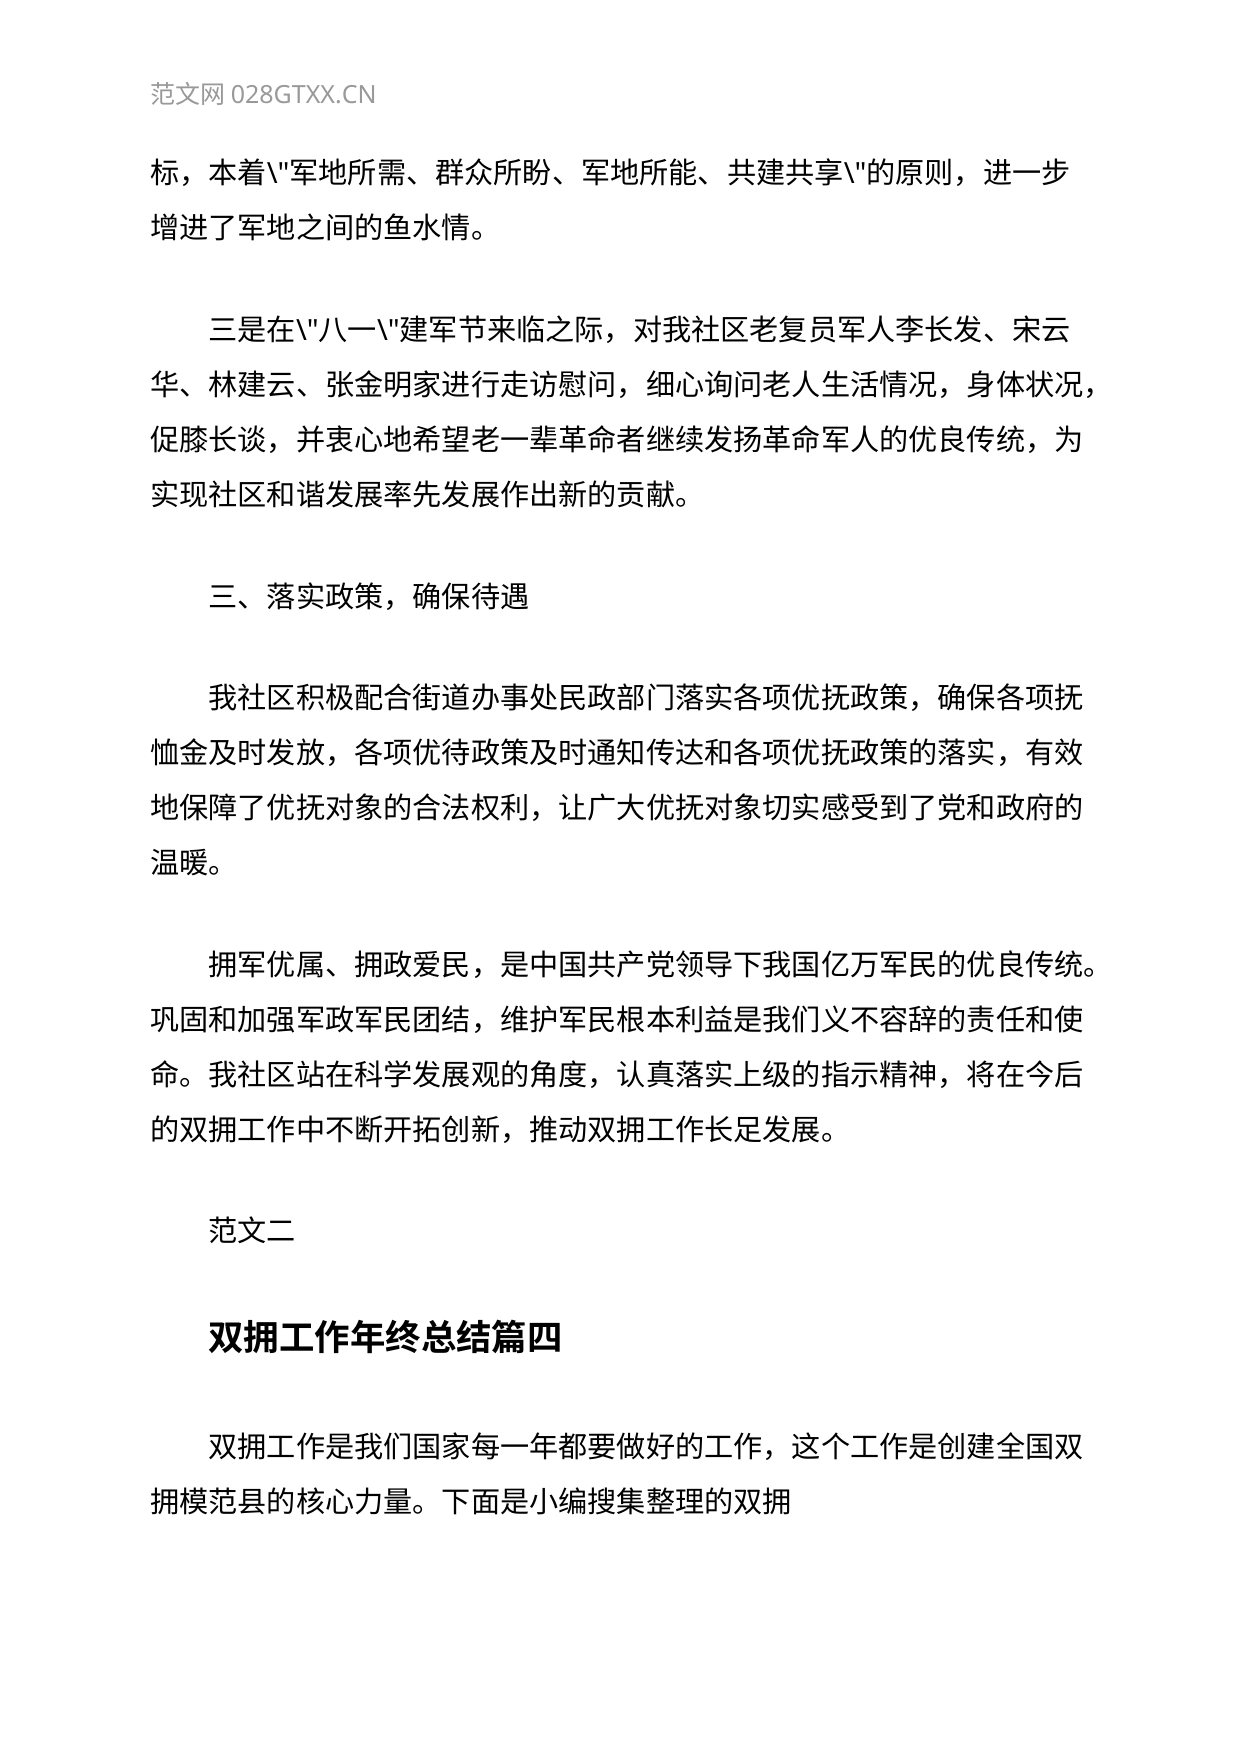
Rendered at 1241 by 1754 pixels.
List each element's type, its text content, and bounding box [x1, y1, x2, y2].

text 我社区积极配合街道办事处民政部门落实各项优抚政策，确保各项抚恤金及时发放，各项优待政策及时通知传达和各项优抚政策的落实，有效地保障了优抚对象的合法权利，让广大优抚对象切实感受到了党和政府的温暖。 [150, 675, 1090, 882]
text 三、落实政策，确保待遇 [150, 573, 1090, 616]
text 拥军优属、拥政爱民，是中国共产党领导下我国亿万军民的优良传统。巩固和加强军政军民团结，维护军民根本利益是我们义不容辞的责任和使命。我社区站在科学发展观的角度，认真落实上级的指示精神，将在今后的双拥工作中不断开拓创新，推动双拥工作长足发展。 [150, 942, 1090, 1148]
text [150, 150, 1090, 247]
text 双拥工作年终总结篇四 [150, 1310, 1090, 1361]
text 范文二 [150, 1208, 1090, 1250]
text 双拥工作是我们国家每一年都要做好的工作，这个工作是创建全国双拥模范县的核心力量。下面是小编搜集整理的双拥 [150, 1423, 1090, 1520]
text 三是在\"八一\"建军节来临之际，对我社区老复员军人李长发、宋云华、林建云、张金明家进行走访慰问，细心询问老人生活情况，身体状况，促膝长谈，并衷心地希望老一辈革命者继续发扬革命军人的优良传统，为实现社区和谐发展率先发展作出新的贡献。 [150, 307, 1090, 514]
